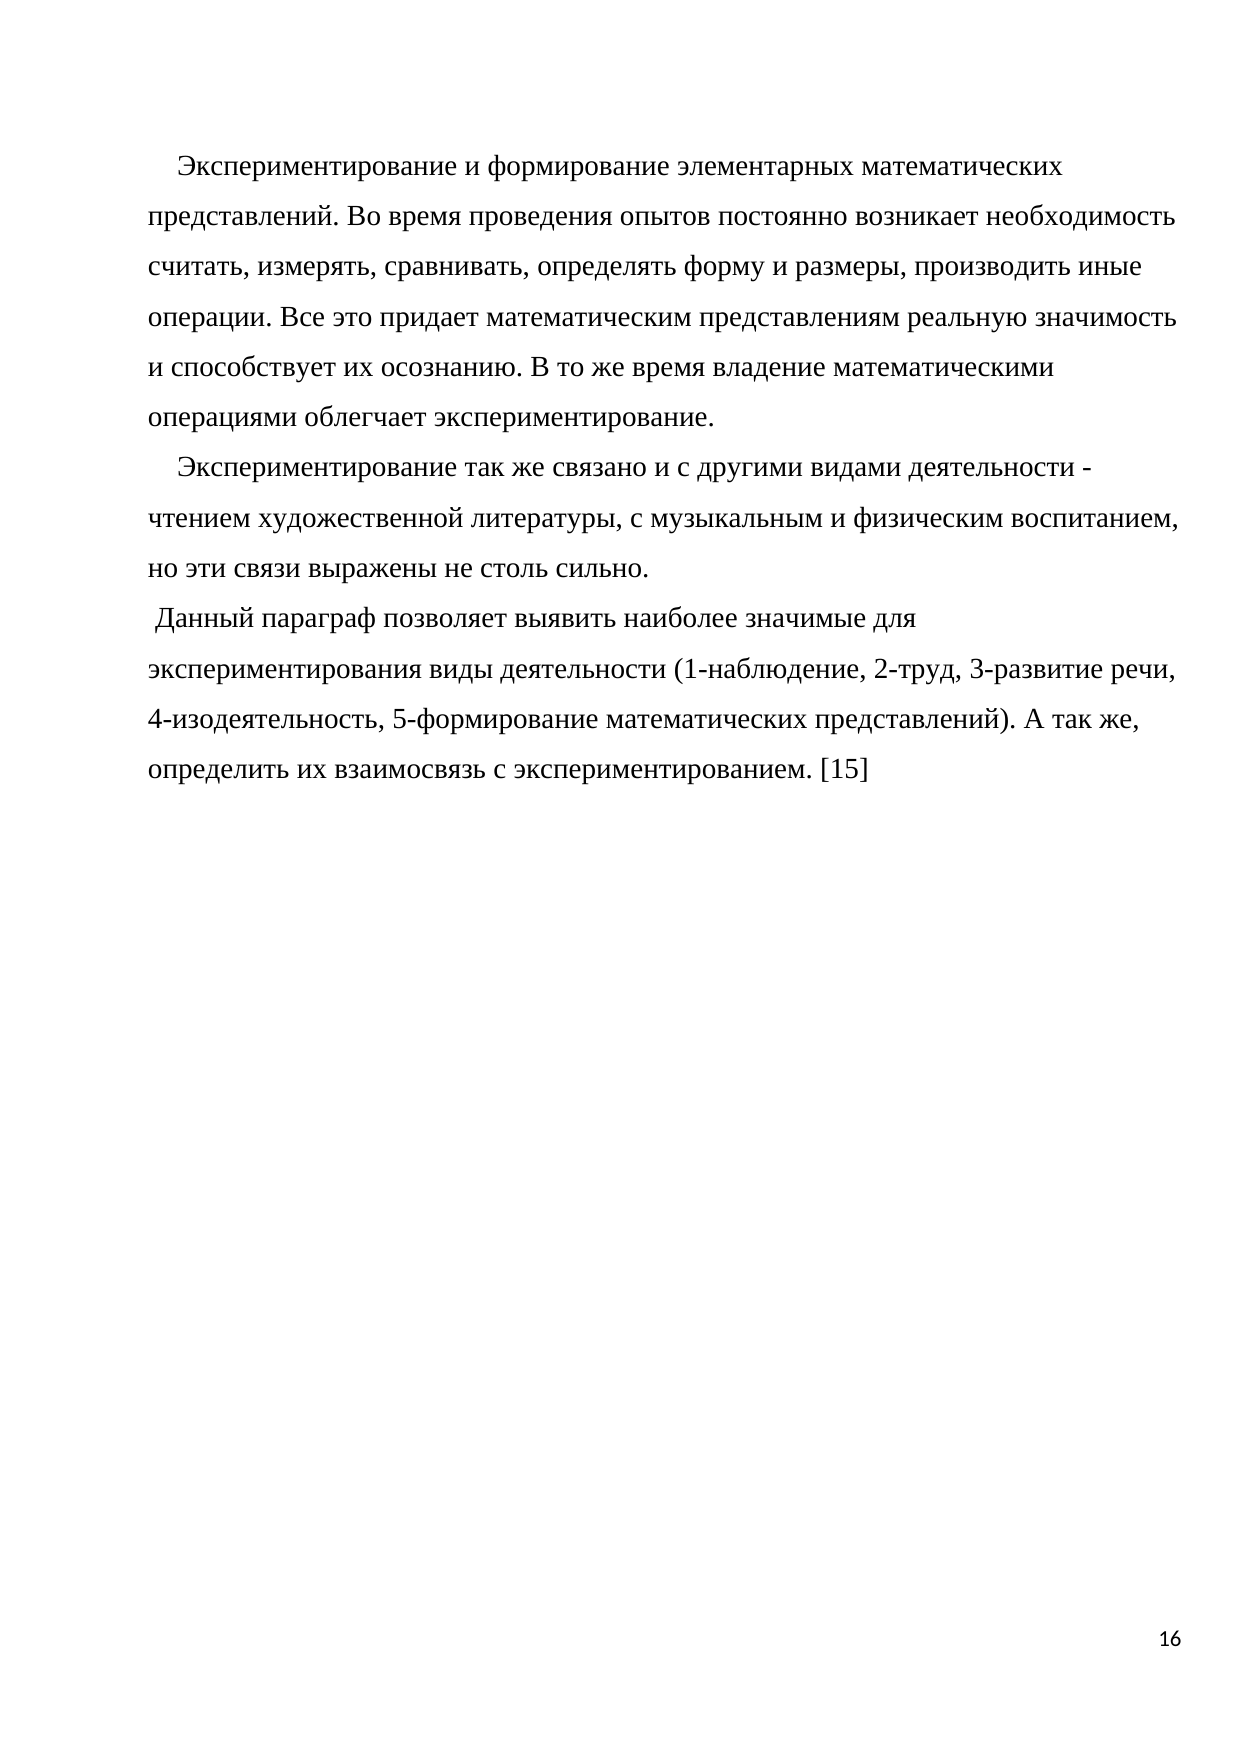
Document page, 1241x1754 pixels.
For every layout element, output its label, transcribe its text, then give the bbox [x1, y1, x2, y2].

text Экспериментирование и формирование элементарных математических представлений. Во время проведения опытов постоянно возникает необходимость считать, измерять, сравнивать, определять форму и размеры, производить иные операции. Все это придает математическим представлениям реальную значимость и способствует их осознанию. В то же время владение математическими операциями облегчает экспериментирование. [148, 148, 1181, 433]
text Экспериментирование так же связано и с другими видами деятельности - чтением художественной литературы, с музыкальным и физическим воспитанием, но эти связи выражены не столь сильно. [148, 449, 1181, 584]
text Данный параграф позволяет выявить наиболее значимые для экспериментирования виды деятельности (1-наблюдение, 2-труд, 3-развитие речи, 4-изодеятельность, 5-формирование математических представлений). А так же, определить их взаимосвязь с экспериментированием. [15] [148, 601, 1181, 785]
